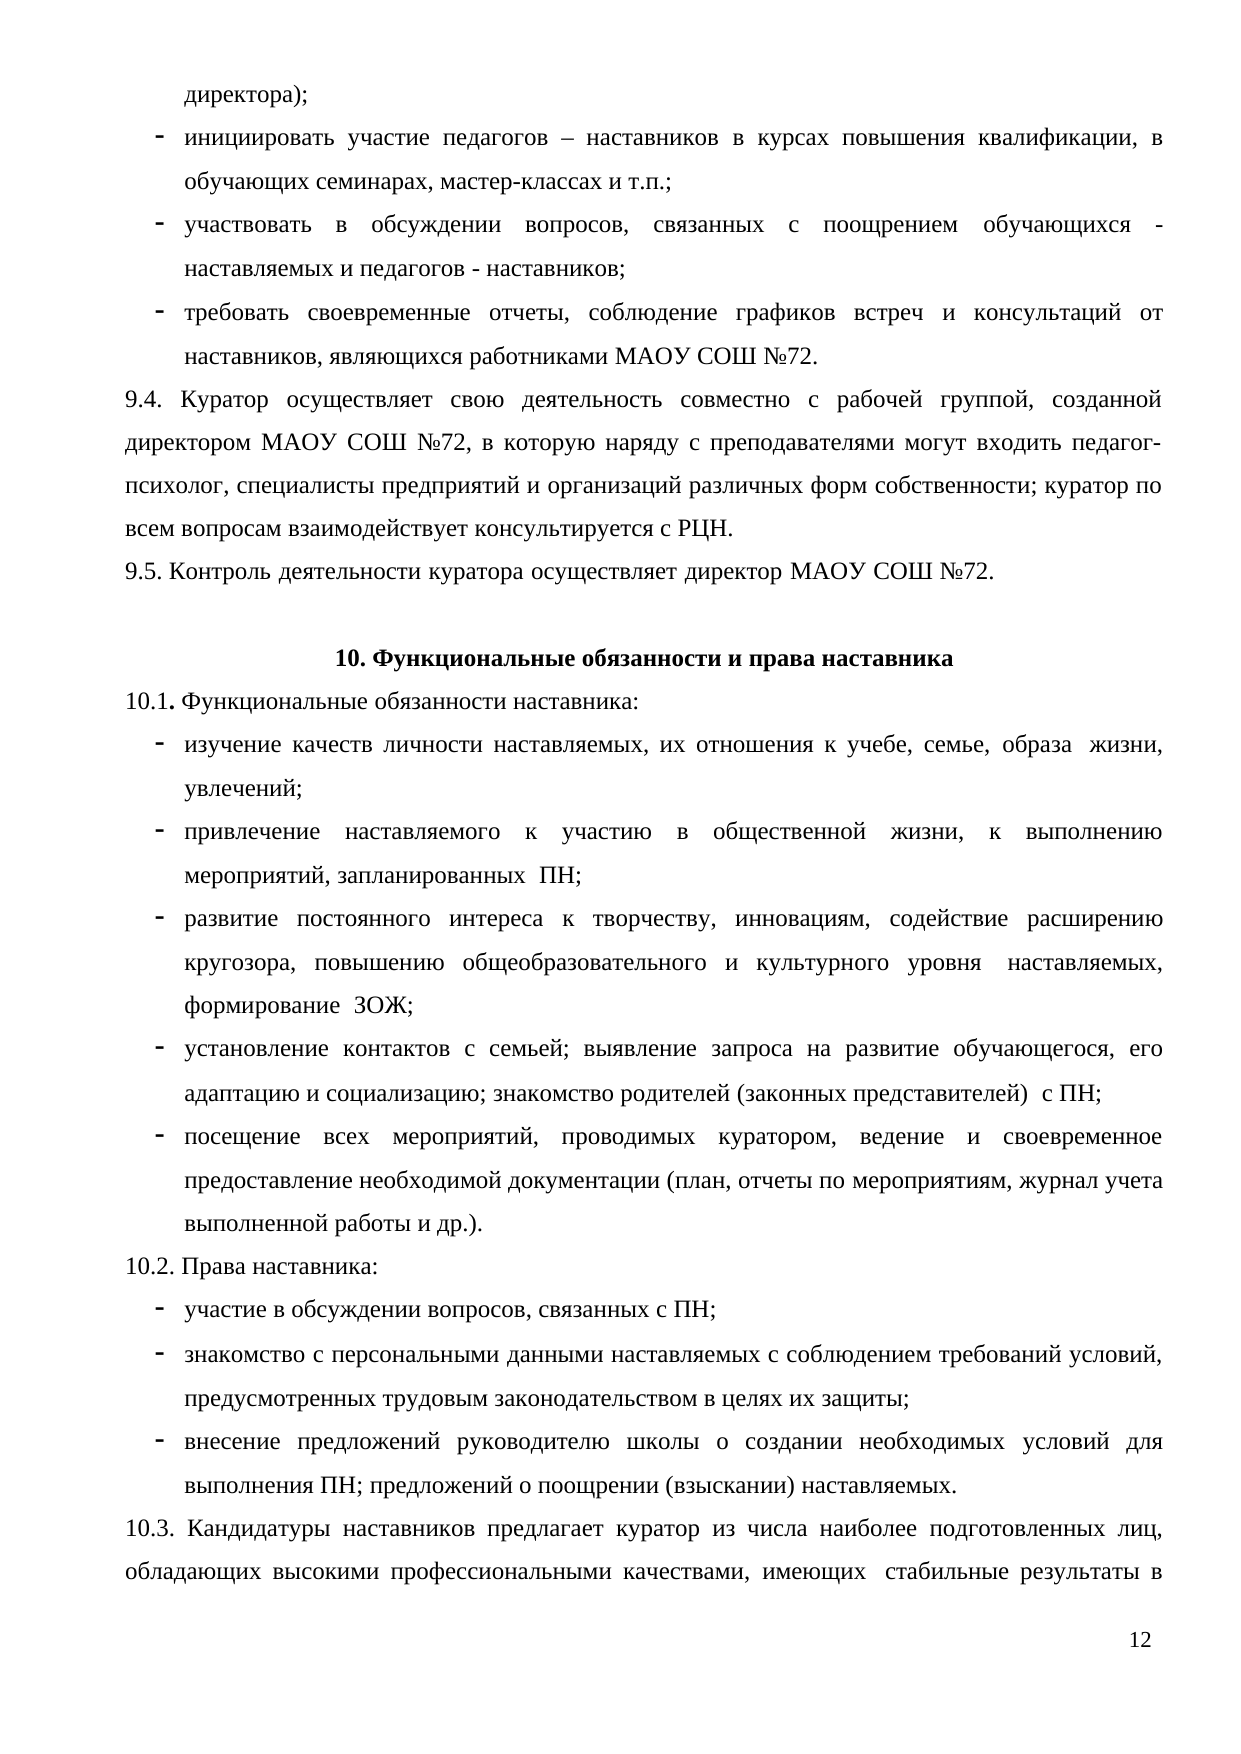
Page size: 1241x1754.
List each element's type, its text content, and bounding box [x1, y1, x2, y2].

text 9.5. Контроль деятельности куратора осуществляет директор МАОУ СОШ №72. [125, 556, 1163, 585]
text 9.4. Куратор осуществляет свою деятельность совместно с рабочей группой, созданной директором МАОУ СОШ №72, в которую наряду с преподавателями могут входить педагог-психолог, специалисты предприятий и организаций различных форм собственности; куратор по всем вопросам взаимодействует консультируется с РЦН. [125, 384, 1163, 542]
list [125, 1513, 1163, 1585]
list посещение всех мероприятий, проводимых куратором, ведение и своевременное предоставление необходимой документации (план, отчеты по мероприятиям, журнал учета выполненной работы и др.). [154, 1121, 1163, 1237]
list знакомство с персональными данными наставляемых с соблюдением требований условий, предусмотренных трудовым законодательством в целях их защиты; [154, 1339, 1163, 1411]
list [154, 79, 1163, 108]
text 10.1. Функциональные обязанности наставника: [125, 686, 1163, 714]
list участие в обсуждении вопросов, связанных с ПН; [154, 1294, 1163, 1324]
list внесение предложений руководителю школы о создании необходимых условий для выполнения ПН; предложений о поощрении (взыскании) наставляемых. [154, 1426, 1163, 1499]
list участвовать в обсуждении вопросов, связанных с поощрением обучающихся - наставляемых и педагогов - наставников; [154, 209, 1163, 282]
list привлечение наставляемого к участию в общественной жизни, к выполнению мероприятий, запланированных ПН; [154, 816, 1163, 889]
list инициировать участие педагогов – наставников в курсах повышения квалификации, в обучающих семинарах, мастер-классах и т.п.; [154, 122, 1163, 195]
list изучение качеств личности наставляемых, их отношения к учебе, семье, образа жизни, увлечений; [154, 729, 1163, 802]
list 10.2. Права наставника: [125, 1251, 1163, 1280]
list требовать своевременные отчеты, соблюдение графиков встреч и консультаций от наставников, являющихся работниками МАОУ СОШ №72. [154, 297, 1163, 369]
list развитие постоянного интереса к творчеству, инновациям, содействие расширению кругозора, повышению общеобразовательного и культурного уровня наставляемых, формирование ЗОЖ; [154, 903, 1163, 1019]
text 10. Функциональные обязанности и права наставника [125, 643, 1163, 671]
list установление контактов с семьей; выявление запроса на развитие обучающегося, его адаптацию и социализацию; знакомство родителей (законных представителей) с ПН; [154, 1033, 1163, 1106]
